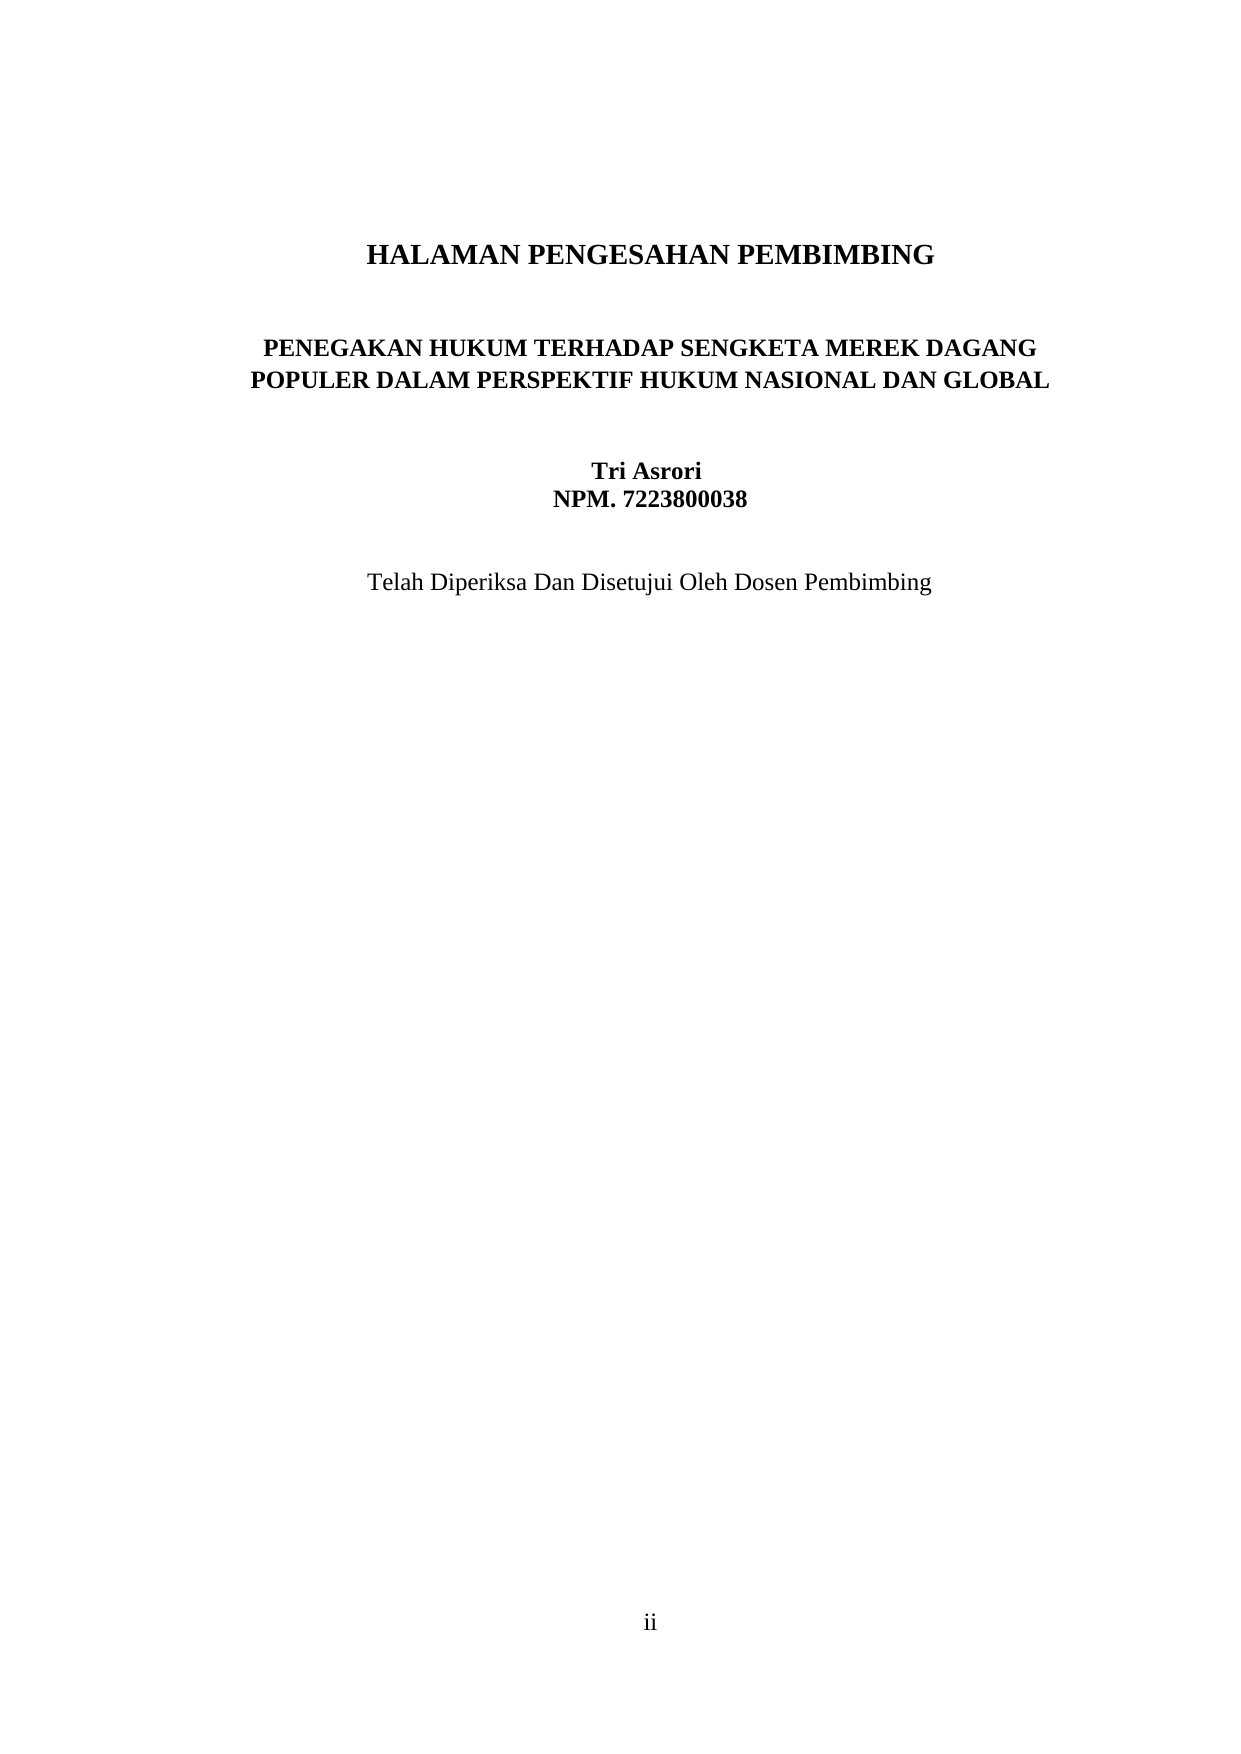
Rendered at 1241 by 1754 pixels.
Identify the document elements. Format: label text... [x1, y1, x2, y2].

text Tri Asrori [237, 456, 1056, 484]
subtitle HALAMAN PENGESAHAN PEMBIMBING [237, 237, 1065, 271]
text NPM. 7223800038 [237, 484, 1063, 513]
text PENEGAKAN HUKUM TERHADAP SENGKETA MEREK DAGANG POPULER DALAM PERSPEKTIF HUKUM NASIONAL DAN GLOBAL [237, 333, 1063, 394]
text Telah Diperiksa Dan Disetujui Oleh Dosen Pembimbing [237, 567, 1062, 596]
